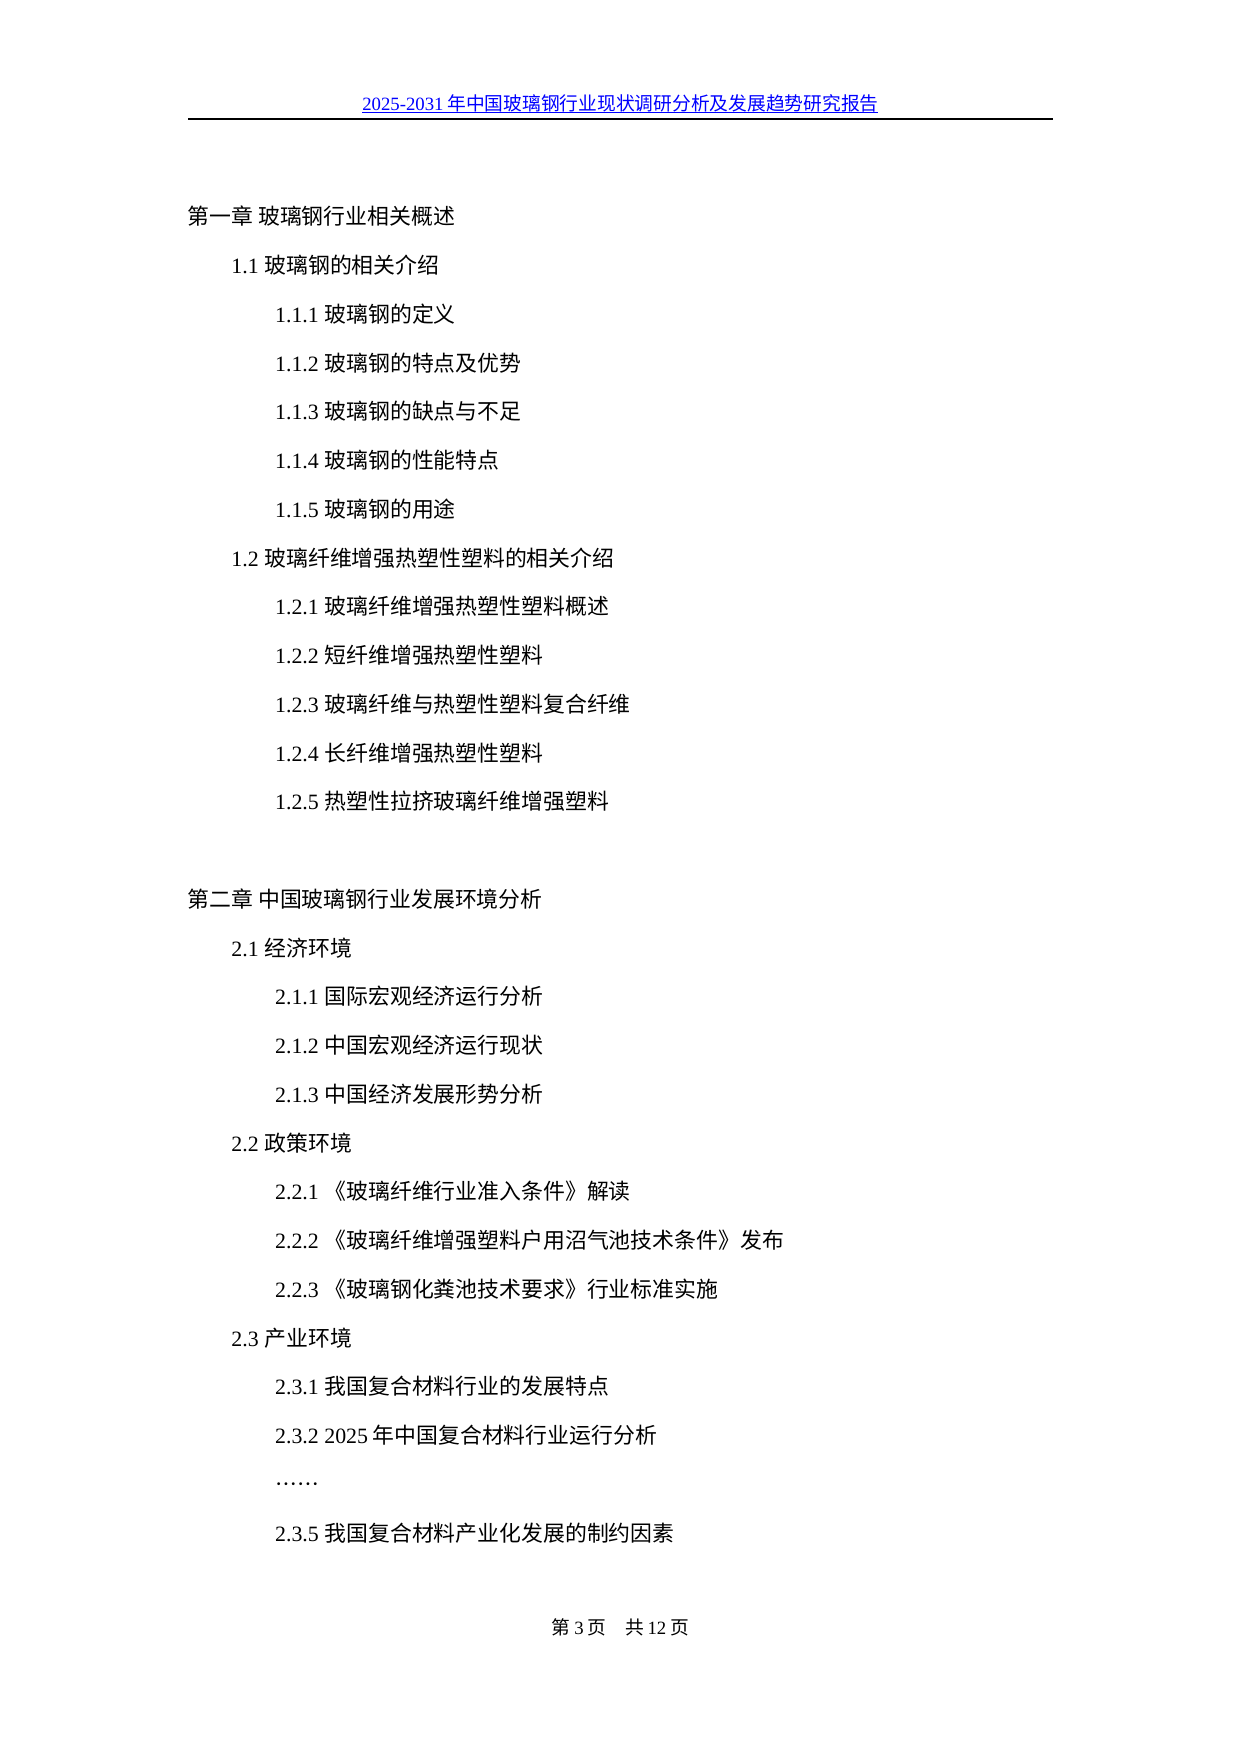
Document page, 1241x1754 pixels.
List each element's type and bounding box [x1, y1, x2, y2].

text [187, 150, 1053, 1548]
